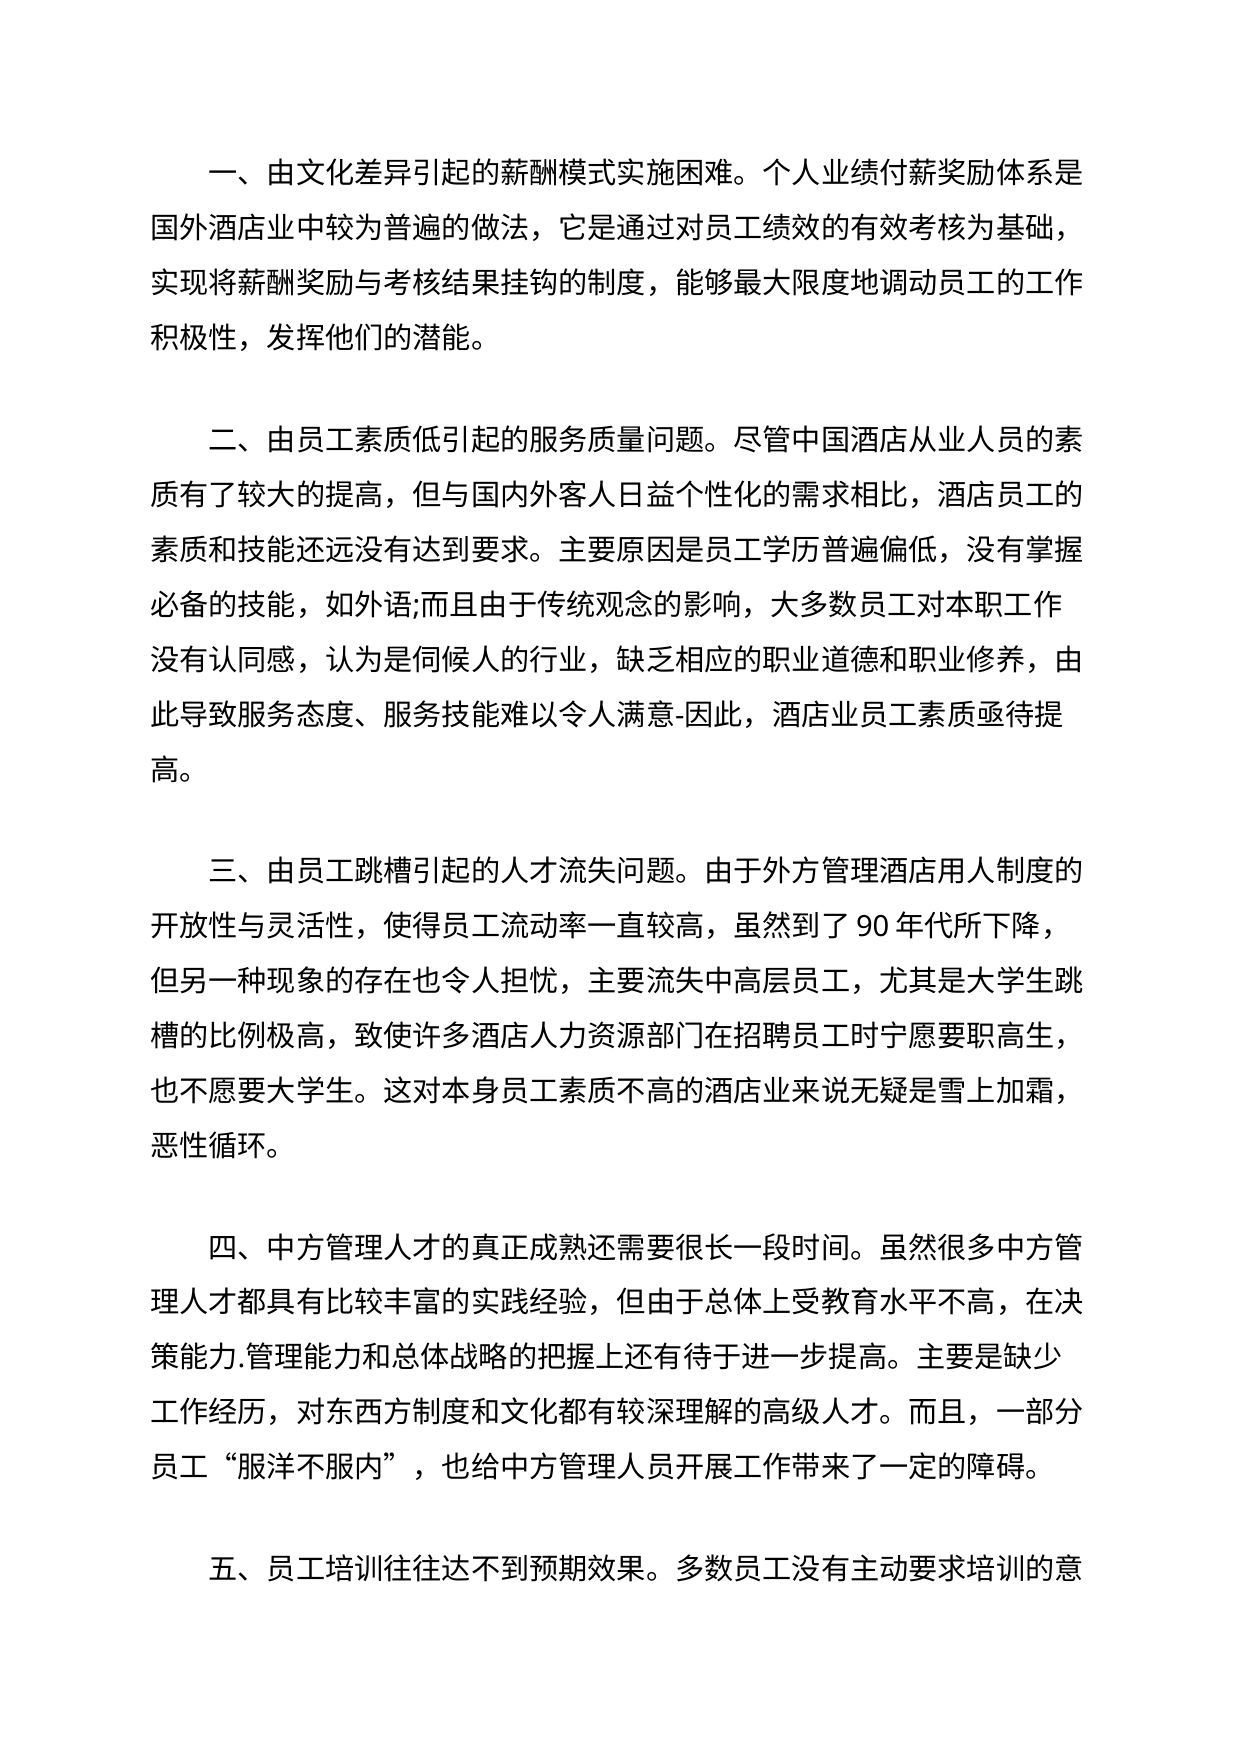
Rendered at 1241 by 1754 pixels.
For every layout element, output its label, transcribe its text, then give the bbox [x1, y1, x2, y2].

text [150, 1546, 1090, 1588]
text 二、由员工素质低引起的服务质量问题。尽管中国酒店从业人员的素质有了较大的提高，但与国内外客人日益个性化的需求相比，酒店员工的素质和技能还远没有达到要求。主要原因是员工学历普遍偏低，没有掌握必备的技能，如外语;而且由于传统观念的影响，大多数员工对本职工作没有认同感，认为是伺候人的行业，缺乏相应的职业道德和职业修养，由此导致服务态度、服务技能难以令人满意-因此，酒店业员工素质亟待提高。 [150, 416, 1090, 788]
text 三、由员工跳槽引起的人才流失问题。由于外方管理酒店用人制度的开放性与灵活性，使得员工流动率一直较高，虽然到了90年代所下降，但另一种现象的存在也令人担忧，主要流失中高层员工，尤其是大学生跳槽的比例极高，致使许多酒店人力资源部门在招聘员工时宁愿要职高生，也不愿要大学生。这对本身员工素质不高的酒店业来说无疑是雪上加霜，恶性循环。 [150, 848, 1090, 1165]
text 一、由文化差异引起的薪酬模式实施困难。个人业绩付薪奖励体系是国外酒店业中较为普遍的做法，它是通过对员工绩效的有效考核为基础，实现将薪酬奖励与考核结果挂钩的制度，能够最大限度地调动员工的工作积极性，发挥他们的潜能。 [150, 150, 1090, 357]
text 四、中方管理人才的真正成熟还需要很长一段时间。虽然很多中方管理人才都具有比较丰富的实践经验，但由于总体上受教育水平不高，在决策能力.管理能力和总体战略的把握上还有待于进一步提高。主要是缺少工作经历，对东西方制度和文化都有较深理解的高级人才。而且，一部分员工“服洋不服内”，也给中方管理人员开展工作带来了一定的障碍。 [150, 1224, 1090, 1486]
